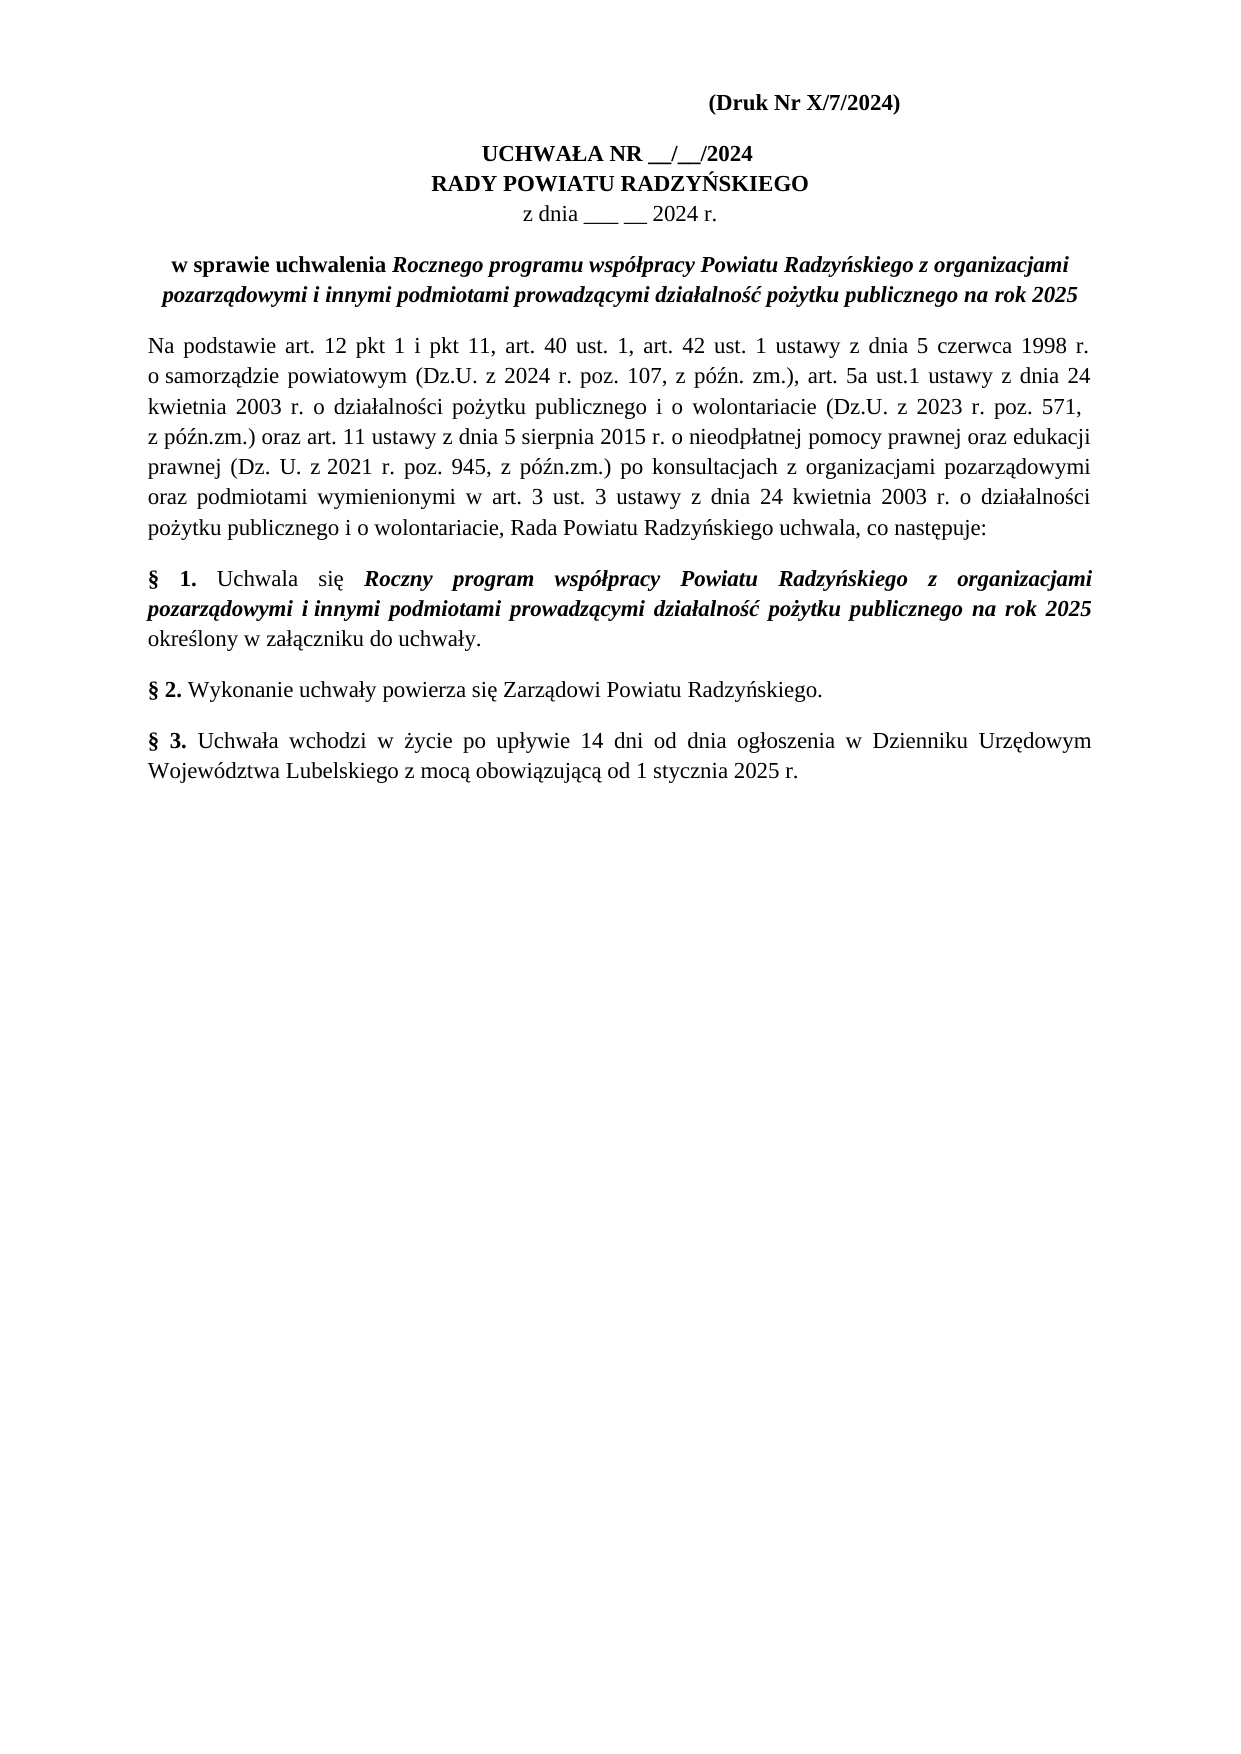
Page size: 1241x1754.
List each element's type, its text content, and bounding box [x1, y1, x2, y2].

text (Druk Nr X/7/2024) [443, 89, 1093, 115]
text § 3. Uchwała wchodzi w życie po upływie 14 dni od dnia ogłoszenia w Dzienniku Urzędowym Województwa Lubelskiego z mocą obowiązującą od 1 stycznia 2025 r. [148, 727, 1093, 784]
text w sprawie uchwalenia Rocznego programu współpracy Powiatu Radzyńskiego z organizacjami pozarządowymi i innymi podmiotami prowadzącymi działalność pożytku publicznego na rok 2025 [148, 251, 1093, 308]
text Na podstawie art. 12 pkt 1 i pkt 11, art. 40 ust. 1, art. 42 ust. 1 ustawy z dnia 5 czerwca 1998 r. o samorządzie powiatowym (Dz.U. z 2024 r. poz. 107, z późn. zm.), art. 5a ust.1 ustawy z dnia 24 kwietnia 2003 r. o działalności pożytku publicznego i o wolontariacie (Dz.U. z 2023 r. poz. 571, z późn.zm.) oraz art. 11 ustawy z dnia 5 sierpnia 2015 r. o nieodpłatnej pomocy prawnej oraz edukacji prawnej (Dz. U. z 2021 r. poz. 945, z późn.zm.) po konsultacjach z organizacjami pozarządowymi oraz podmiotami wymienionymi w art. 3 ust. 3 ustawy z dnia 24 kwietnia 2003 r. o działalności pożytku publicznego i o wolontariacie, Rada Powiatu Radzyńskiego uchwala, co następuje: [148, 332, 1093, 540]
text § 2. Wykonanie uchwały powierza się Zarządowi Powiatu Radzyńskiego. [148, 676, 1093, 702]
text UCHWAŁA NR __/__/2024 RADY POWIATU RADZYŃSKIEGO z dnia ___ __ 2024 r. [148, 140, 1093, 226]
text § 1. Uchwala się Roczny program współpracy Powiatu Radzyńskiego z organizacjami pozarządowymi i innymi podmiotami prowadzącymi działalność pożytku publicznego na rok 2025 określony w załączniku do uchwały. [148, 565, 1093, 651]
